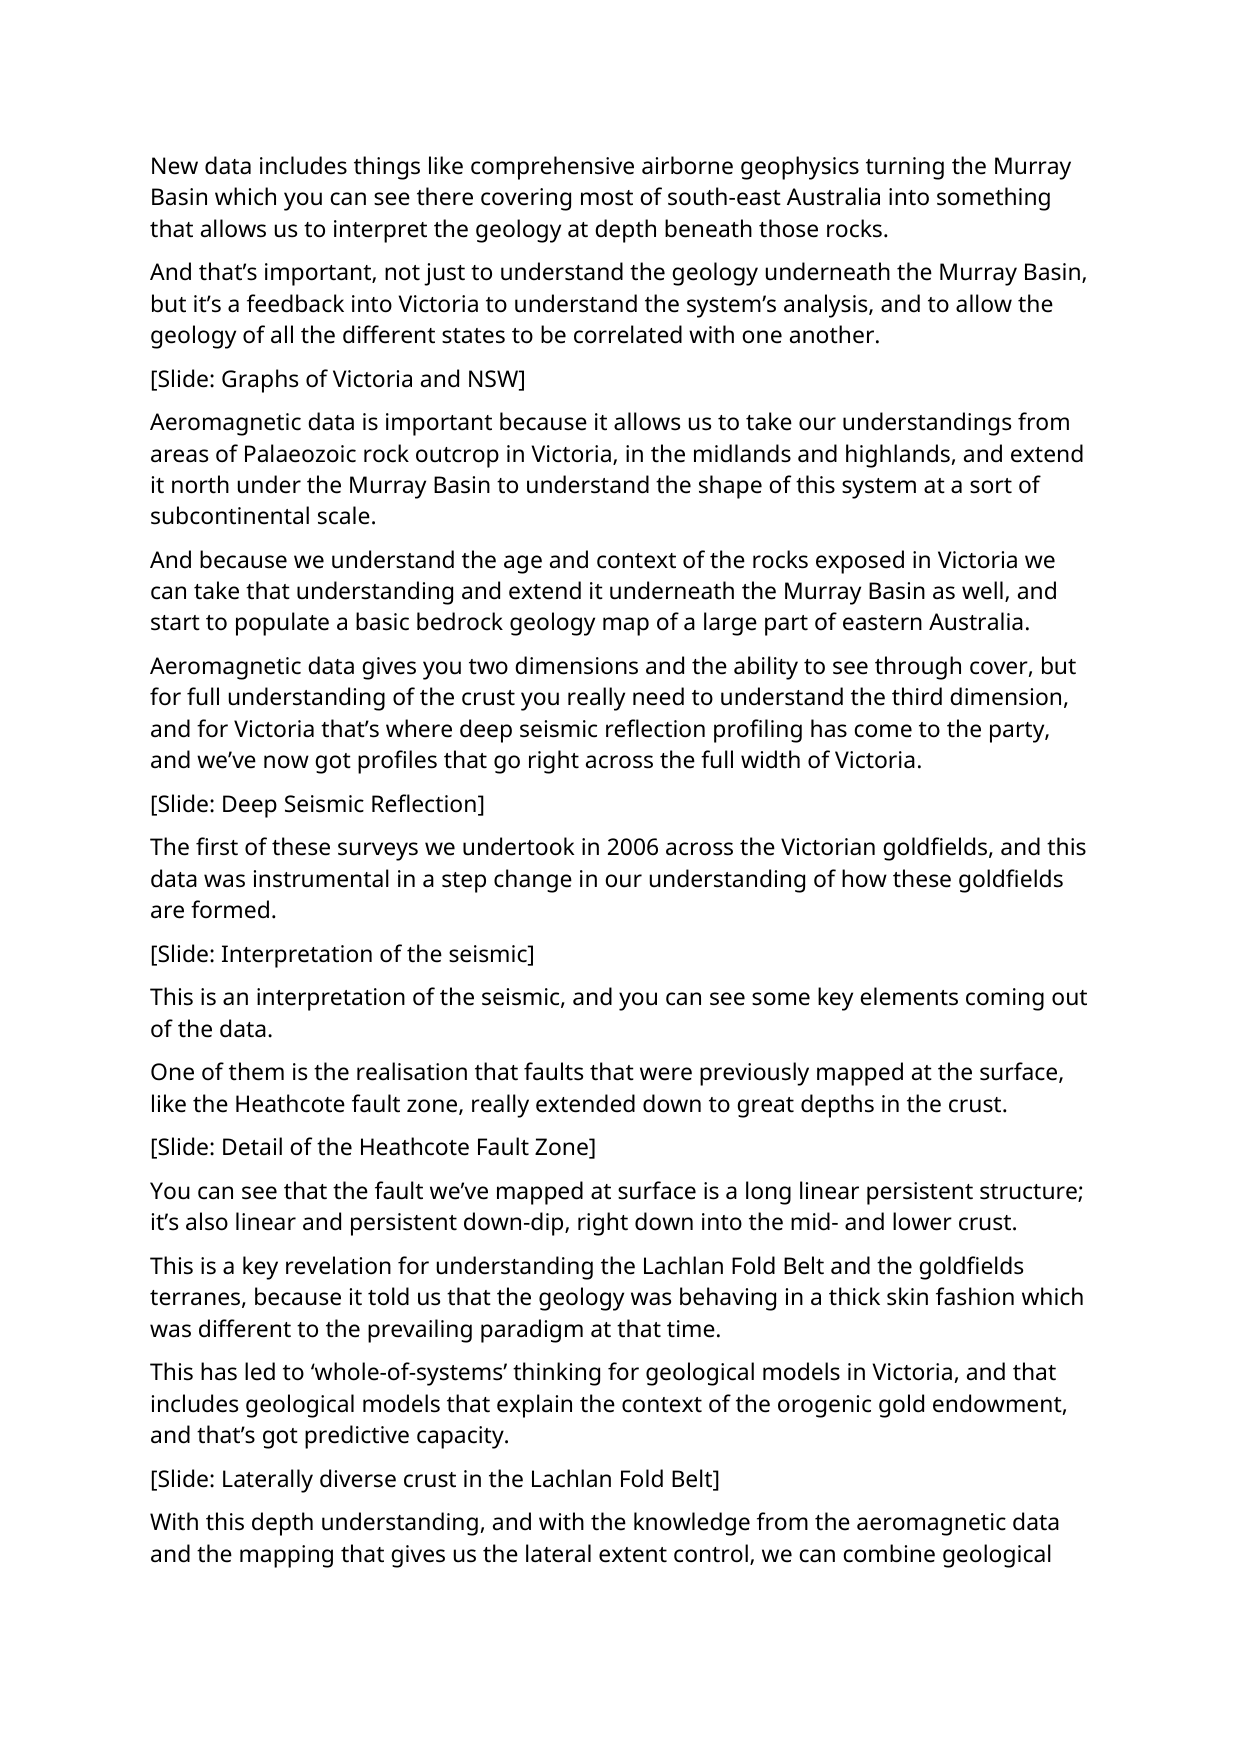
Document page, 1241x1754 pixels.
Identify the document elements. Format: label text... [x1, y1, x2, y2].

text [Slide: Laterally diverse crust in the Lachlan Fold Belt] [150, 1462, 1090, 1494]
text Aeromagnetic data is important because it allows us to take our understandings from areas of Palaeozoic rock outcrop in Victoria, in the midlands and highlands, and extend it north under the Murray Basin to understand the shape of this system at a sort of subcontinental scale. [150, 406, 1090, 531]
text This is a key revelation for understanding the Lachlan Fold Belt and the goldfields terranes, because it told us that the geology was behaving in a thick skin fashion which was different to the prevailing paradigm at that time. [150, 1250, 1090, 1344]
text Aeromagnetic data gives you two dimensions and the ability to see through cover, but for full understanding of the crust you really need to understand the third dimension, and for Victoria that’s where deep seismic reflection profiling has come to the party, and we’ve now got profiles that go right across the full width of Victoria. [150, 650, 1090, 775]
text You can see that the fault we’ve mapped at surface is a long linear persistent structure; it’s also linear and persistent down-dip, right down into the mid- and lower crust. [150, 1175, 1090, 1237]
text And that’s important, not just to understand the geology underneath the Murray Basin, but it’s a feedback into Victoria to understand the system’s analysis, and to allow the geology of all the different states to be correlated with one another. [150, 256, 1090, 350]
text New data includes things like comprehensive airborne geophysics turning the Murray Basin which you can see there covering most of south-east Australia into something that allows us to interpret the geology at depth beneath those rocks. [150, 150, 1090, 244]
text [Slide: Interpretation of the seismic] [150, 937, 1090, 969]
text This is an interpretation of the seismic, and you can see some key elements coming out of the data. [150, 981, 1090, 1044]
text This has led to ‘whole-of-systems’ thinking for geological models in Victoria, and that includes geological models that explain the context of the orogenic gold endowment, and that’s got predictive capacity. [150, 1356, 1090, 1450]
text [Slide: Deep Seismic Reflection] [150, 787, 1090, 819]
text The first of these surveys we undertook in 2006 across the Victorian goldfields, and this data was instrumental in a step change in our understanding of how these goldfields are formed. [150, 831, 1090, 925]
text [Slide: Graphs of Victoria and NSW] [150, 362, 1090, 394]
text And because we understand the age and context of the rocks exposed in Victoria we can take that understanding and extend it underneath the Murray Basin as well, and start to populate a basic bedrock geology map of a large part of eastern Australia. [150, 544, 1090, 637]
text One of them is the realisation that faults that were previously mapped at the surface, like the Heathcote fault zone, really extended down to great depths in the crust. [150, 1056, 1090, 1119]
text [150, 1506, 1090, 1569]
text [Slide: Detail of the Heathcote Fault Zone] [150, 1131, 1090, 1162]
